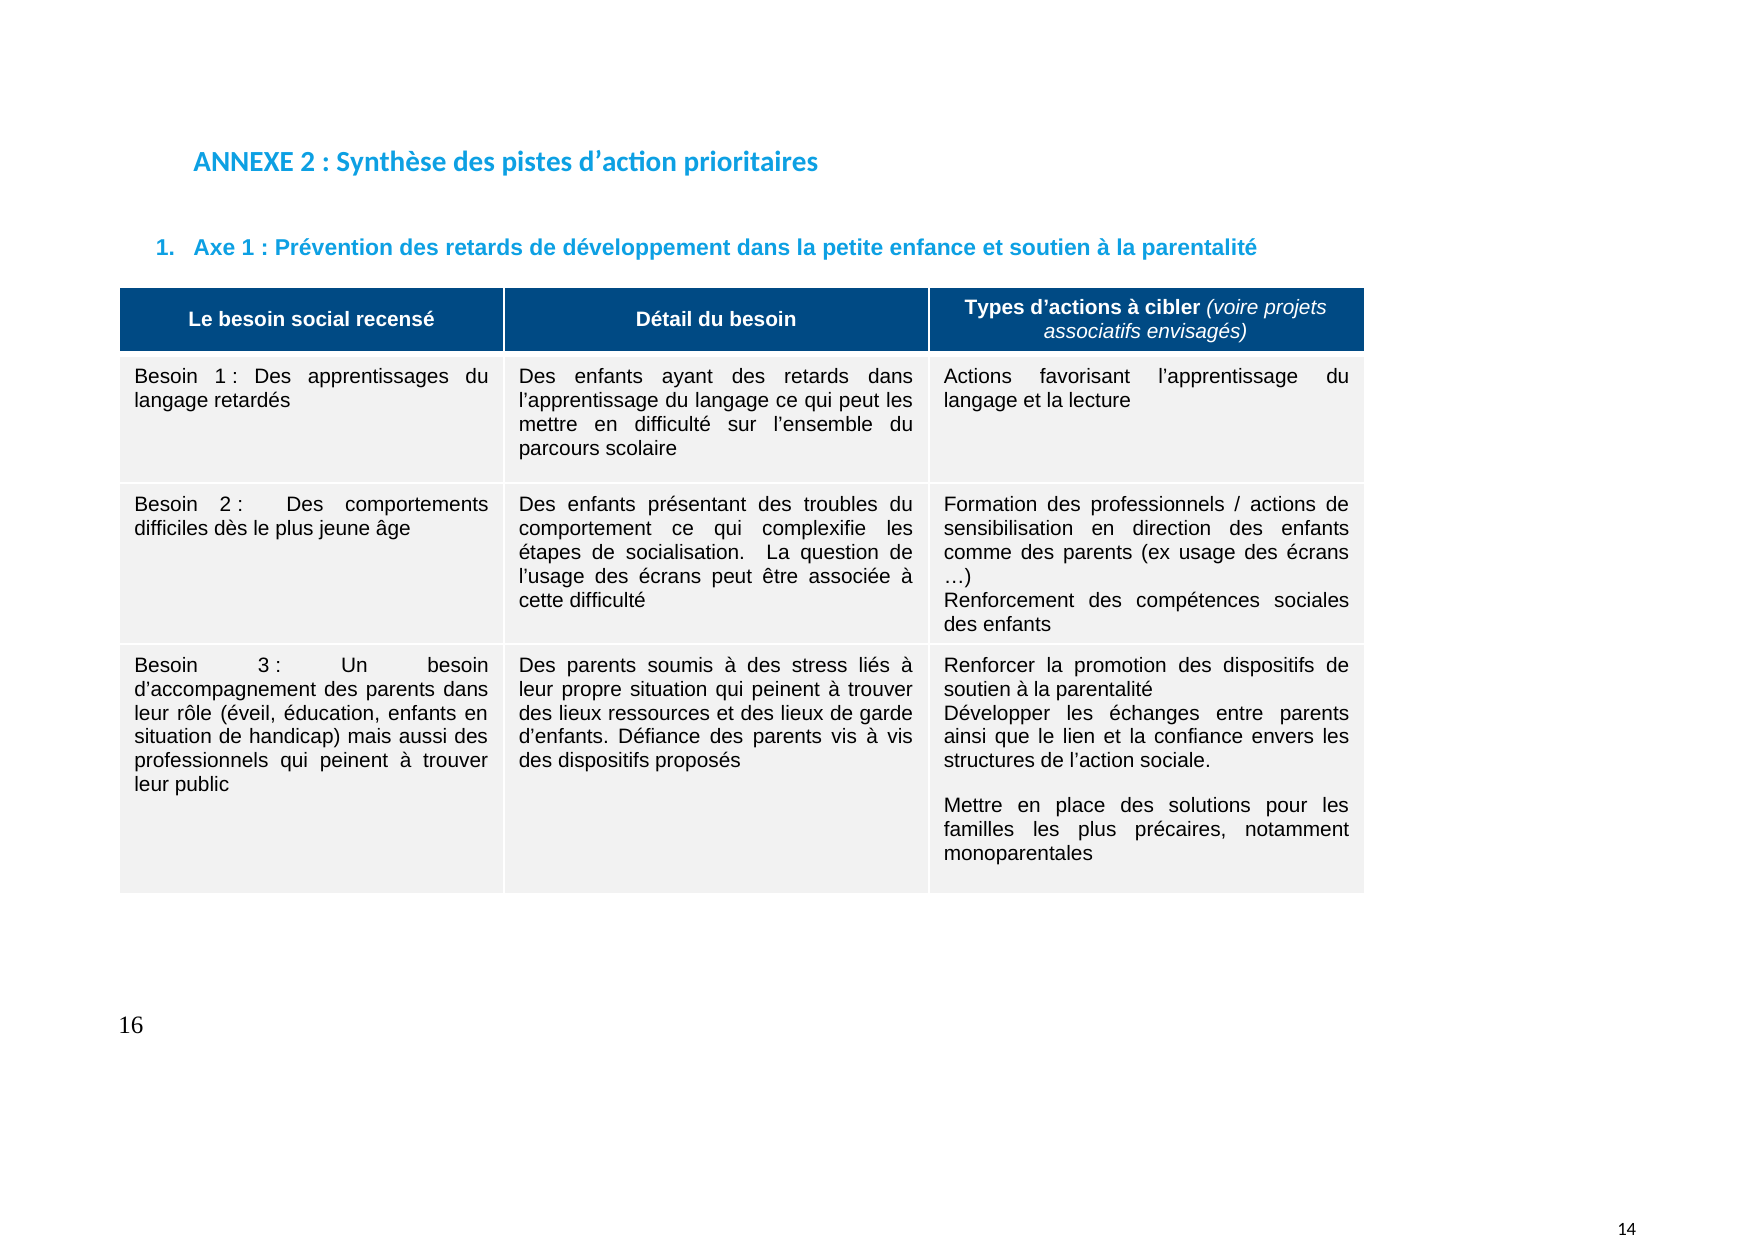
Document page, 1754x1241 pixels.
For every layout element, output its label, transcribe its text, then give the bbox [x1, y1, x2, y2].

table_cell Besoin 3 : Un besoin d’accompagnement des parents dans leur rôle (éveil, éducation, enfants en situation de handicap) mais aussi des professionnels qui peinent à trouver leur public [120, 645, 503, 893]
table_cell Des parents soumis à des stress liés à leur propre situation qui peinent à trouver des lieux ressources et des lieux de garde d’enfants. Défiance des parents vis à vis des dispositifs proposés [505, 645, 928, 893]
table_cell Besoin 1 : Des apprentissages du langage retardés [120, 357, 503, 482]
table_cell Des enfants présentant des troubles du comportement ce qui complexifie les étapes de socialisation. La question de l’usage des écrans peut être associée à cette difficulté [505, 484, 928, 643]
table_cell Renforcer la promotion des dispositifs de soutien à la parentalité Développer les échanges entre parents ainsi que le lien et la confiance envers les structures de l’action sociale. Mettre en place des solutions pour les familles les plus précaires, notamment monoparentales [930, 645, 1364, 893]
table_cell Actions favorisant l’apprentissage du langage et la lecture [930, 357, 1364, 482]
table_header Le besoin social recensé [120, 288, 503, 351]
table_cell Des enfants ayant des retards dans l’apprentissage du langage ce qui peut les mettre en difficulté sur l’ensemble du parcours scolaire [505, 357, 928, 482]
table_cell Formation des professionnels / actions de sensibilisation en direction des enfants comme des parents (ex usage des écrans …) Renforcement des compétences sociales des enfants [930, 484, 1364, 643]
subtitle ANNEXE 2 : Synthèse des pistes d’action prioritaires [118, 143, 1636, 179]
table_header Types d’actions à cibler (voire projets associatifs envisagés) [930, 288, 1364, 351]
table_cell Besoin 2 : Des comportements difficiles dès le plus jeune âge [120, 484, 503, 643]
table_header Détail du besoin [505, 288, 928, 351]
subtitle Axe 1 : Prévention des retards de développement dans la petite enfance et soutien à la parentalité [156, 234, 1636, 261]
